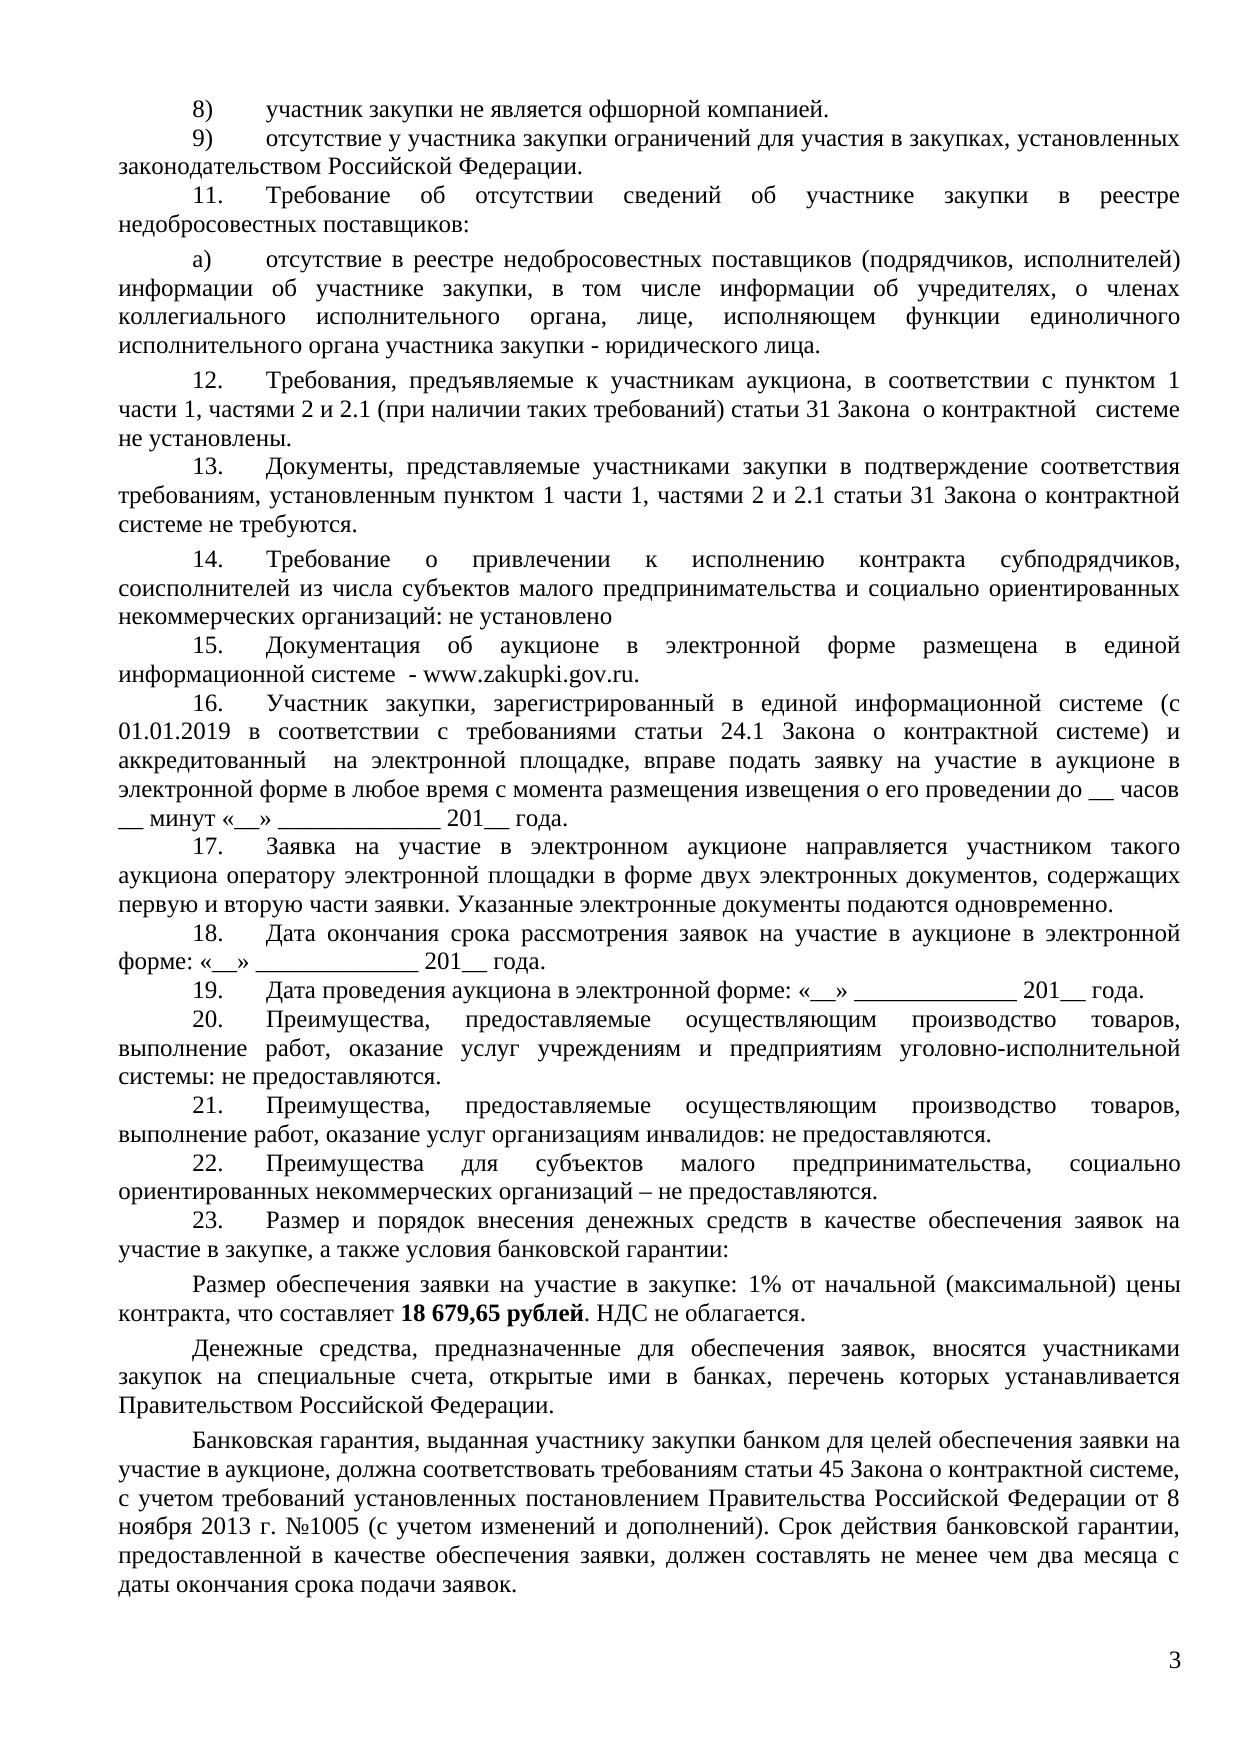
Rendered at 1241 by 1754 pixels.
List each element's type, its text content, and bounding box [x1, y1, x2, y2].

text 12. Требования, предъявляемые к участникам аукциона, в соответствии с пунктом 1 части 1, частями 2 и 2.1 (при наличии таких требований) статьи 31 Закона о контрактной системе не установлены. [118, 365, 1181, 451]
text 13. Документы, представляемые участниками закупки в подтверждение соответствия требованиям, установленным пунктом 1 части 1, частями 2 и 2.1 статьи 31 Закона о контрактной системе не требуются. [118, 451, 1181, 538]
text 11. Требование об отсутствии сведений об участнике закупки в реестре недобросовестных поставщиков: [118, 180, 1181, 238]
text 18. Дата окончания срока рассмотрения заявок на участие в аукционе в электронной форме: «__» _____________ 201__ года. [118, 918, 1181, 975]
text 16. Участник закупки, зарегистрированный в единой информационной системе (с 01.01.2019 в соответствии с требованиями статьи 24.1 Закона о контрактной системе) и аккредитованный на электронной площадке, вправе подать заявку на участие в аукционе в электронной форме в любое время с момента размещения извещения о его проведении до __ часов __ минут «__» _____________ 201__ года. [118, 688, 1181, 831]
list участник закупки не является офшорной компанией. [118, 94, 1181, 123]
text 14. Требование о привлечении к исполнению контракта субподрядчиков, соисполнителей из числа субъектов малого предпринимательства и социально ориентированных некоммерческих организаций: не установлено [118, 544, 1181, 630]
text 23. Размер и порядок внесения денежных средств в качестве обеспечения заявок на участие в закупке, а также условия банковской гарантии: [118, 1205, 1181, 1263]
text Денежные средства, предназначенные для обеспечения заявок, вносятся участниками закупок на специальные счета, открытые ими в банках, перечень которых устанавливается Правительством Российской Федерации. [118, 1333, 1181, 1419]
text 17. Заявка на участие в электронном аукционе направляется участником такого аукциона оператору электронной площадки в форме двух электронных документов, содержащих первую и вторую части заявки. Указанные электронные документы подаются одновременно. [118, 831, 1181, 918]
text 15. Документация об аукционе в электронной форме размещена в единой информационной системе - www.zakupki.gov.ru. [118, 630, 1181, 688]
text 21. Преимущества, предоставляемые осуществляющим производство товаров, выполнение работ, оказание услуг организациям инвалидов: не предоставляются. [118, 1090, 1181, 1148]
text 19. Дата проведения аукциона в электронной форме: «__» _____________ 201__ года. [118, 975, 1181, 1004]
text 20. Преимущества, предоставляемые осуществляющим производство товаров, выполнение работ, оказание услуг учреждениям и предприятиям уголовно-исполнительной системы: не предоставляются. [118, 1004, 1181, 1090]
list отсутствие у участника закупки ограничений для участия в закупках, установленных законодательством Российской Федерации. [118, 123, 1181, 180]
text Банковская гарантия, выданная участнику закупки банком для целей обеспечения заявки на участие в аукционе, должна соответствовать требованиям статьи 45 Закона о контрактной системе, с учетом требований установленных постановлением Правительства Российской Федерации от 8 ноября 2013 г. №1005 (с учетом изменений и дополнений). Срок действия банковской гарантии, предоставленной в качестве обеспечения заявки, должен составлять не менее чем два месяца с даты окончания срока подачи заявок. [118, 1425, 1181, 1598]
text 22. Преимущества для субъектов малого предпринимательства, социально ориентированных некоммерческих организаций – не предоставляются. [118, 1148, 1181, 1205]
text Размер обеспечения заявки на участие в закупке: 1% от начальной (максимальной) цены контракта, что составляет 18 679,65 рублей. НДС не облагается. [118, 1269, 1181, 1326]
text а) отсутствие в реестре недобросовестных поставщиков (подрядчиков, исполнителей) информации об участнике закупки, в том числе информации об учредителях, о членах коллегиального исполнительного органа, лице, исполняющем функции единоличного исполнительного органа участника закупки - юридического лица. [118, 244, 1181, 359]
